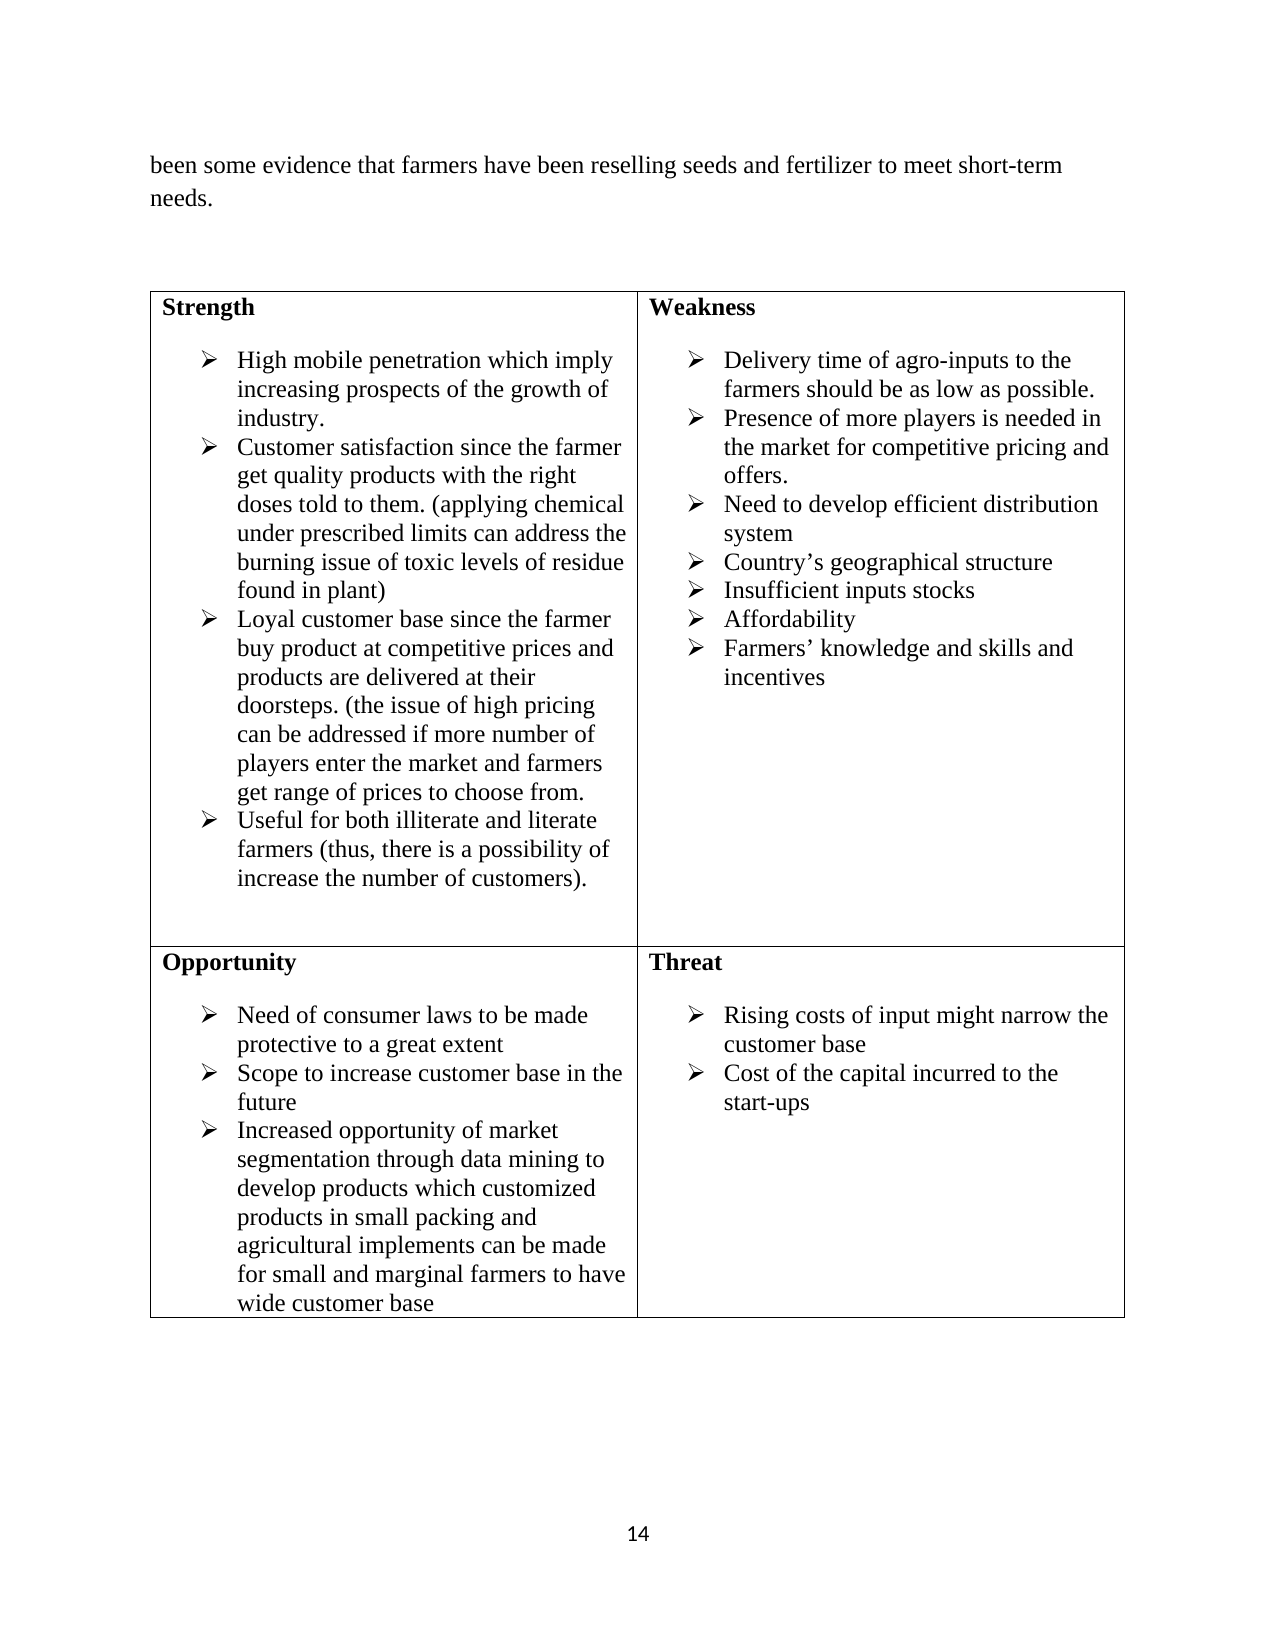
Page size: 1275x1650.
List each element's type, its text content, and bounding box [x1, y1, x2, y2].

table_cell Opportunity Need of consumer laws to be made protective to a great extent Scope to increase customer base in the future Increased opportunity of market segmentation through data mining to develop products which customized products in small packing and agricultural implements can be made for small and marginal farmers to have wide customer base [151, 947, 637, 1317]
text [150, 150, 1125, 212]
table_header Strength High mobile penetration which imply increasing prospects of the growth of industry. Customer satisfaction since the farmer get quality products with the right doses told to them. (applying chemical under prescribed limits can address the burning issue of toxic levels of residue found in plant) Loyal customer base since the farmer buy product at competitive prices and products are delivered at their doorsteps. (the issue of high pricing can be addressed if more number of players enter the market and farmers get range of prices to choose from. Useful for both illiterate and literate farmers (thus, there is a possibility of increase the number of customers). [151, 292, 637, 946]
table_header Weakness Delivery time of agro-inputs to the farmers should be as low as possible. Presence of more players is needed in the market for competitive pricing and offers. Need to develop efficient distribution system Country’s geographical structure Insufficient inputs stocks Affordability Farmers’ knowledge and skills and incentives [638, 292, 1124, 946]
table_cell Threat Rising costs of input might narrow the customer base Cost of the capital incurred to the start-ups [638, 947, 1124, 1317]
